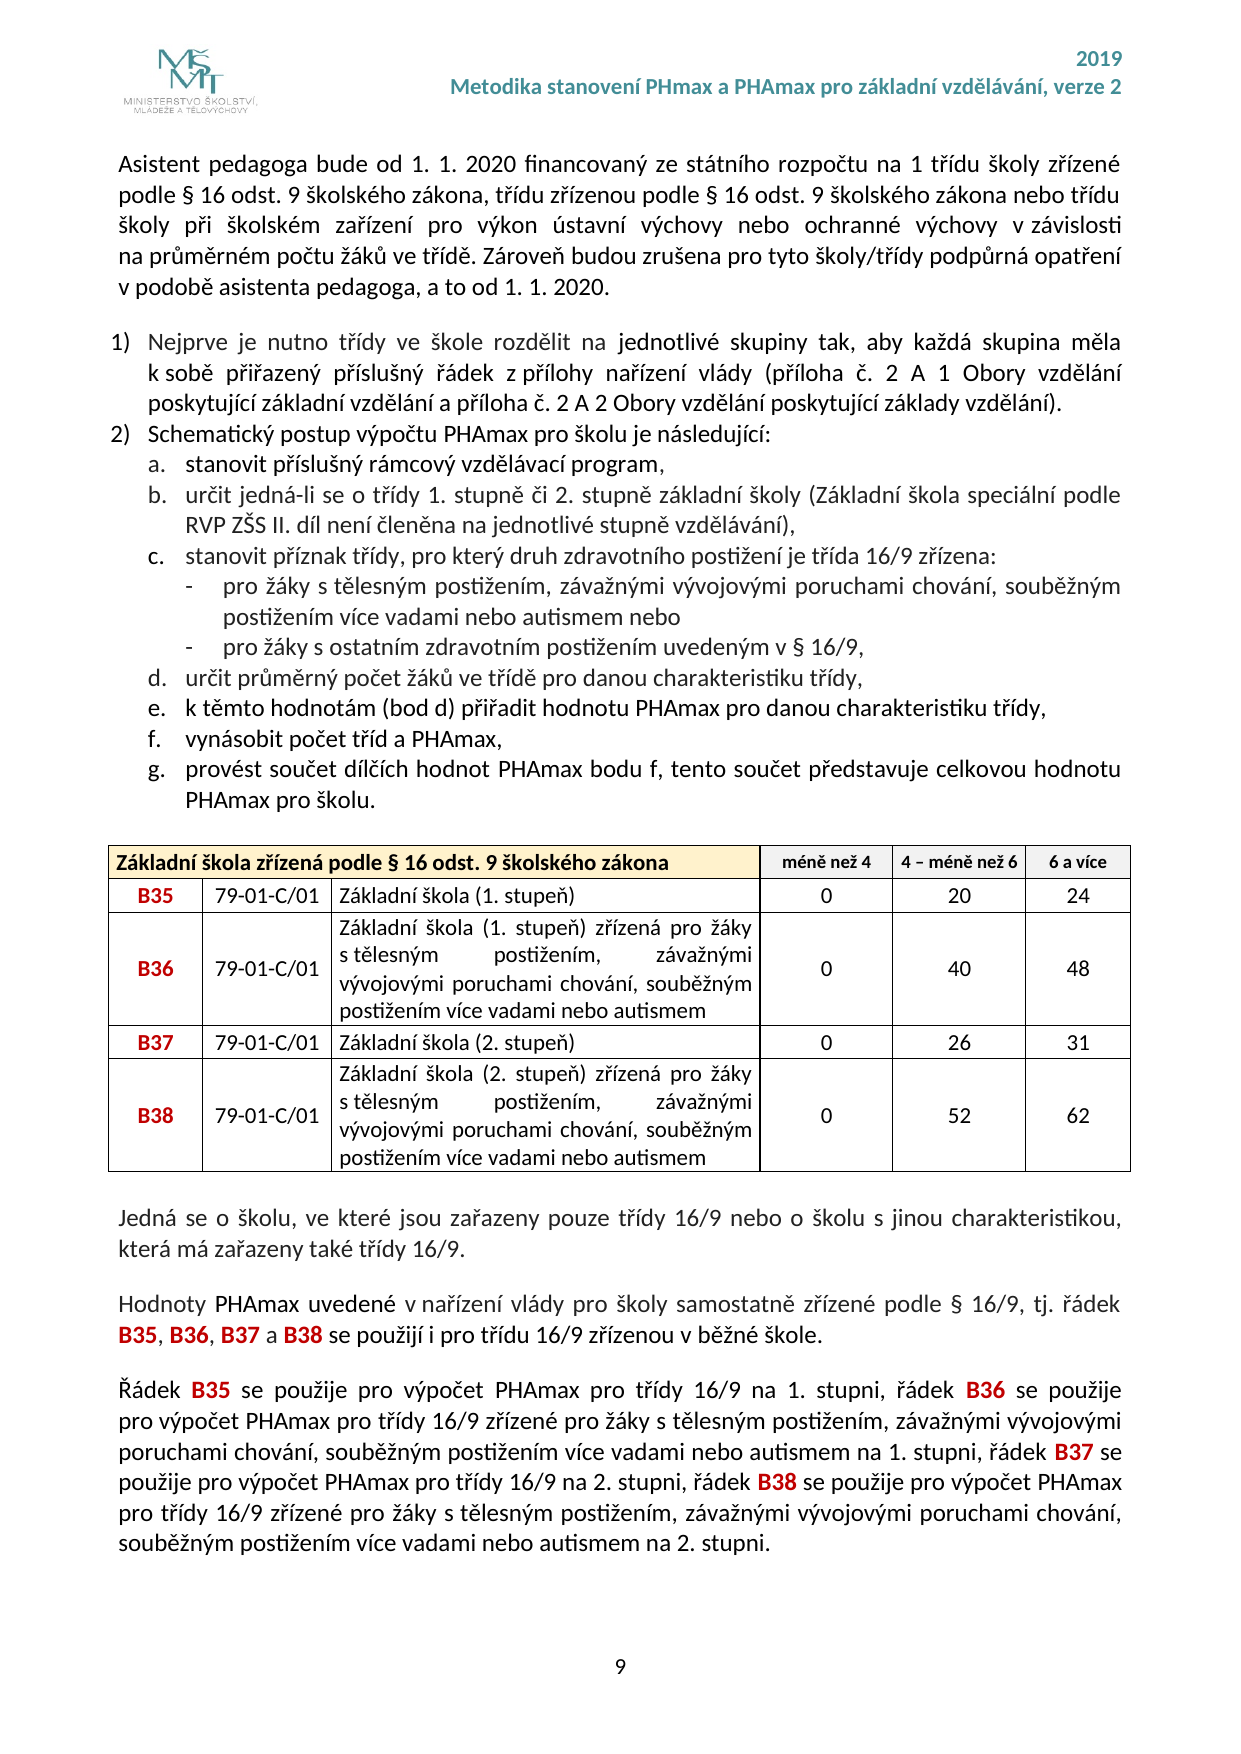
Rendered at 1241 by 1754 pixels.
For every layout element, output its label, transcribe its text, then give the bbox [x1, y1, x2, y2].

table_cell 79-01-C/01 [203, 1059, 331, 1171]
table_cell 48 [1026, 913, 1130, 1025]
text Asistent pedagoga bude od 1. 1. 2020 financovaný ze státního rozpočtu na 1 třídu školy zřízené podle § 16 odst. 9 školského zákona, třídu zřízenou podle § 16 odst. 9 školského zákona nebo třídu školy při školském zařízení pro výkon ústavní výchovy nebo ochranné výchovy v závislosti na průměrném počtu žáků ve třídě. Zároveň budou zrušena pro tyto školy/třídy podpůrná opatření v podobě asistenta pedagoga, a to od 1. 1. 2020. [118, 149, 1122, 301]
table_cell 52 [893, 1059, 1025, 1171]
list určit průměrný počet žáků ve třídě pro danou charakteristiku třídy, [148, 662, 1122, 692]
table_cell 79-01-C/01 [203, 879, 331, 912]
text Hodnoty PHAmax uvedené v nařízení vlády pro školy samostatně zřízené podle § 16/9, tj. řádek B35, B36, B37 a B38 se použijí i pro třídu 16/9 zřízenou v běžné škole. [118, 1289, 1122, 1350]
table_cell 26 [893, 1026, 1025, 1058]
list provést součet dílčích hodnot PHAmax bodu f, tento součet představuje celkovou hodnotu PHAmax pro školu. [148, 753, 1122, 814]
list Schematický postup výpočtu PHAmax pro školu je následující: [110, 418, 1122, 448]
picture [117, 44, 264, 118]
list stanovit příznak třídy, pro který druh zdravotního postižení je třída 16/9 zřízena: [148, 540, 1122, 570]
text Řádek B35 se použije pro výpočet PHAmax pro třídy 16/9 na 1. stupni, řádek B36 se použije pro výpočet PHAmax pro třídy 16/9 zřízené pro žáky s tělesným postižením, závažnými vývojovými poruchami chování, souběžným postižením více vadami nebo autismem na 1. stupni, řádek B37 se použije pro výpočet PHAmax pro třídy 16/9 na 2. stupni, řádek B38 se použije pro výpočet PHAmax pro třídy 16/9 zřízené pro žáky s tělesným postižením, závažnými vývojovými poruchami chování, souběžným postižením více vadami nebo autismem na 2. stupni. [118, 1375, 1122, 1558]
table_cell 0 [761, 1059, 892, 1171]
table_header méně než 4 [761, 846, 892, 878]
table_cell 40 [893, 913, 1025, 1025]
list stanovit příslušný rámcový vzdělávací program, [148, 448, 1122, 479]
table_cell Základní škola (2. stupeň) [332, 1026, 759, 1058]
list k těmto hodnotám (bod d) přiřadit hodnotu PHAmax pro danou charakteristiku třídy, [148, 692, 1122, 723]
table_header Základní škola zřízená podle § 16 odst. 9 školského zákona [109, 846, 759, 878]
table_cell Základní škola (1. stupeň) [332, 879, 759, 912]
list pro žáky s ostatním zdravotním postižením uvedeným v § 16/9, [185, 631, 1122, 662]
table_cell 31 [1026, 1026, 1130, 1058]
table_cell B35 [109, 879, 202, 912]
table_cell 0 [761, 1026, 892, 1058]
table_cell 0 [761, 913, 892, 1025]
table_cell 24 [1026, 879, 1130, 912]
list určit jedná-li se o třídy 1. stupně či 2. stupně základní školy (Základní škola speciální podle RVP ZŠS II. díl není členěna na jednotlivé stupně vzdělávání), [148, 479, 1122, 540]
table_cell 0 [761, 879, 892, 912]
list Nejprve je nutno třídy ve škole rozdělit na jednotlivé skupiny tak, aby každá skupina měla k sobě přiřazený příslušný řádek z přílohy nařízení vlády (příloha č. 2 A 1 Obory vzdělání poskytující základní vzdělání a příloha č. 2 A 2 Obory vzdělání poskytující základy vzdělání). [110, 326, 1122, 418]
table_cell 79-01-C/01 [203, 1026, 331, 1058]
text Jedná se o školu, ve které jsou zařazeny pouze třídy 16/9 nebo o školu s jinou charakteristikou, která má zařazeny také třídy 16/9. [118, 1203, 1122, 1264]
table_cell Základní škola (2. stupeň) zřízená pro žáky s tělesným postižením, závažnými vývojovými poruchami chování, souběžným postižením více vadami nebo autismem [332, 1059, 759, 1171]
table_cell B36 [109, 913, 202, 1025]
table_header 6 a více [1026, 846, 1130, 878]
table_cell B37 [109, 1026, 202, 1058]
list vynásobit počet tříd a PHAmax, [148, 723, 1122, 753]
table_cell 20 [893, 879, 1025, 912]
table_cell B38 [109, 1059, 202, 1171]
table_cell 79-01-C/01 [203, 913, 331, 1025]
table_header 4 – méně než 6 [893, 846, 1025, 878]
list pro žáky s tělesným postižením, závažnými vývojovými poruchami chování, souběžným postižením více vadami nebo autismem nebo [185, 570, 1122, 631]
table_cell 62 [1026, 1059, 1130, 1171]
table_cell Základní škola (1. stupeň) zřízená pro žáky s tělesným postižením, závažnými vývojovými poruchami chování, souběžným postižením více vadami nebo autismem [332, 913, 759, 1025]
